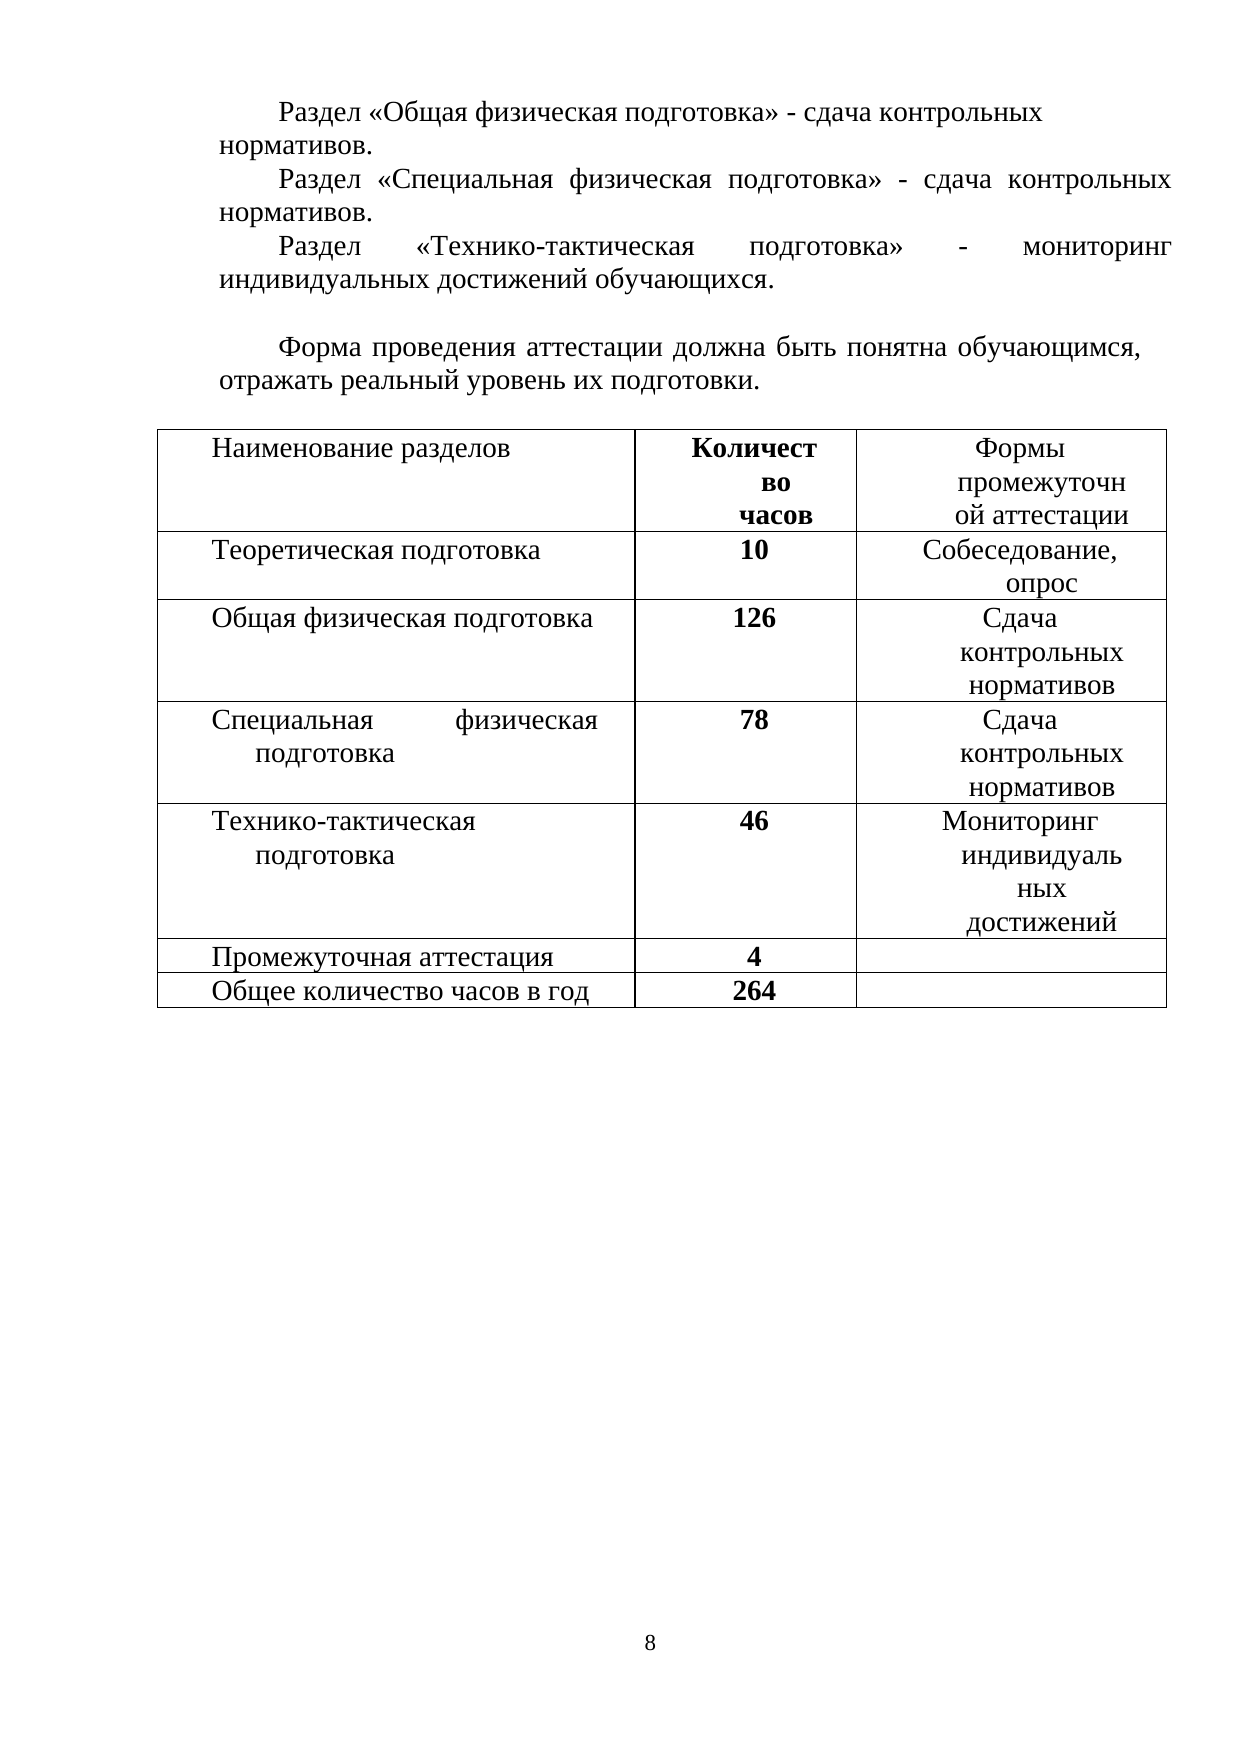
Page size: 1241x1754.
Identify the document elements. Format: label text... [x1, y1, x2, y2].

table_cell Мониторинг индивидуальных достижений [857, 804, 1166, 938]
table_cell Теоретическая подготовка [158, 532, 634, 599]
table_cell [857, 939, 1166, 972]
table_cell 46 [636, 804, 856, 938]
table_header Количество часов [636, 430, 856, 531]
table_header Формы промежуточной аттестации [857, 430, 1166, 531]
table_cell Промежуточная аттестация [158, 939, 634, 972]
table_cell [857, 973, 1166, 1007]
table_cell Общая физическая подготовка [158, 600, 634, 701]
table_cell 78 [636, 702, 856, 802]
table_cell Собеседование, опрос [857, 532, 1166, 599]
table_header Наименование разделов [158, 430, 634, 531]
text Раздел «Специальная физическая подготовка» - сдача контрольных нормативов. [219, 161, 1173, 228]
table_cell 264 [636, 973, 856, 1007]
table_cell 126 [636, 600, 856, 701]
text Форма проведения аттестации должна быть понятна обучающимся, отражать реальный уровень их подготовки. [219, 329, 1142, 396]
table_cell Сдача контрольных нормативов [857, 600, 1166, 701]
table_cell Технико-тактическая подготовка [158, 804, 634, 938]
text Раздел «Технико-тактическая подготовка» - мониторинг индивидуальных достижений обучающихся. [219, 228, 1173, 295]
table_cell Общее количество часов в год [158, 973, 634, 1007]
table_cell 10 [636, 532, 856, 599]
table_cell 4 [636, 939, 856, 972]
text Раздел «Общая физическая подготовка» - сдача контрольных нормативов. [219, 94, 1173, 161]
table_cell Специальная физическая подготовка [158, 702, 634, 802]
table_cell Сдача контрольных нормативов [857, 702, 1166, 802]
